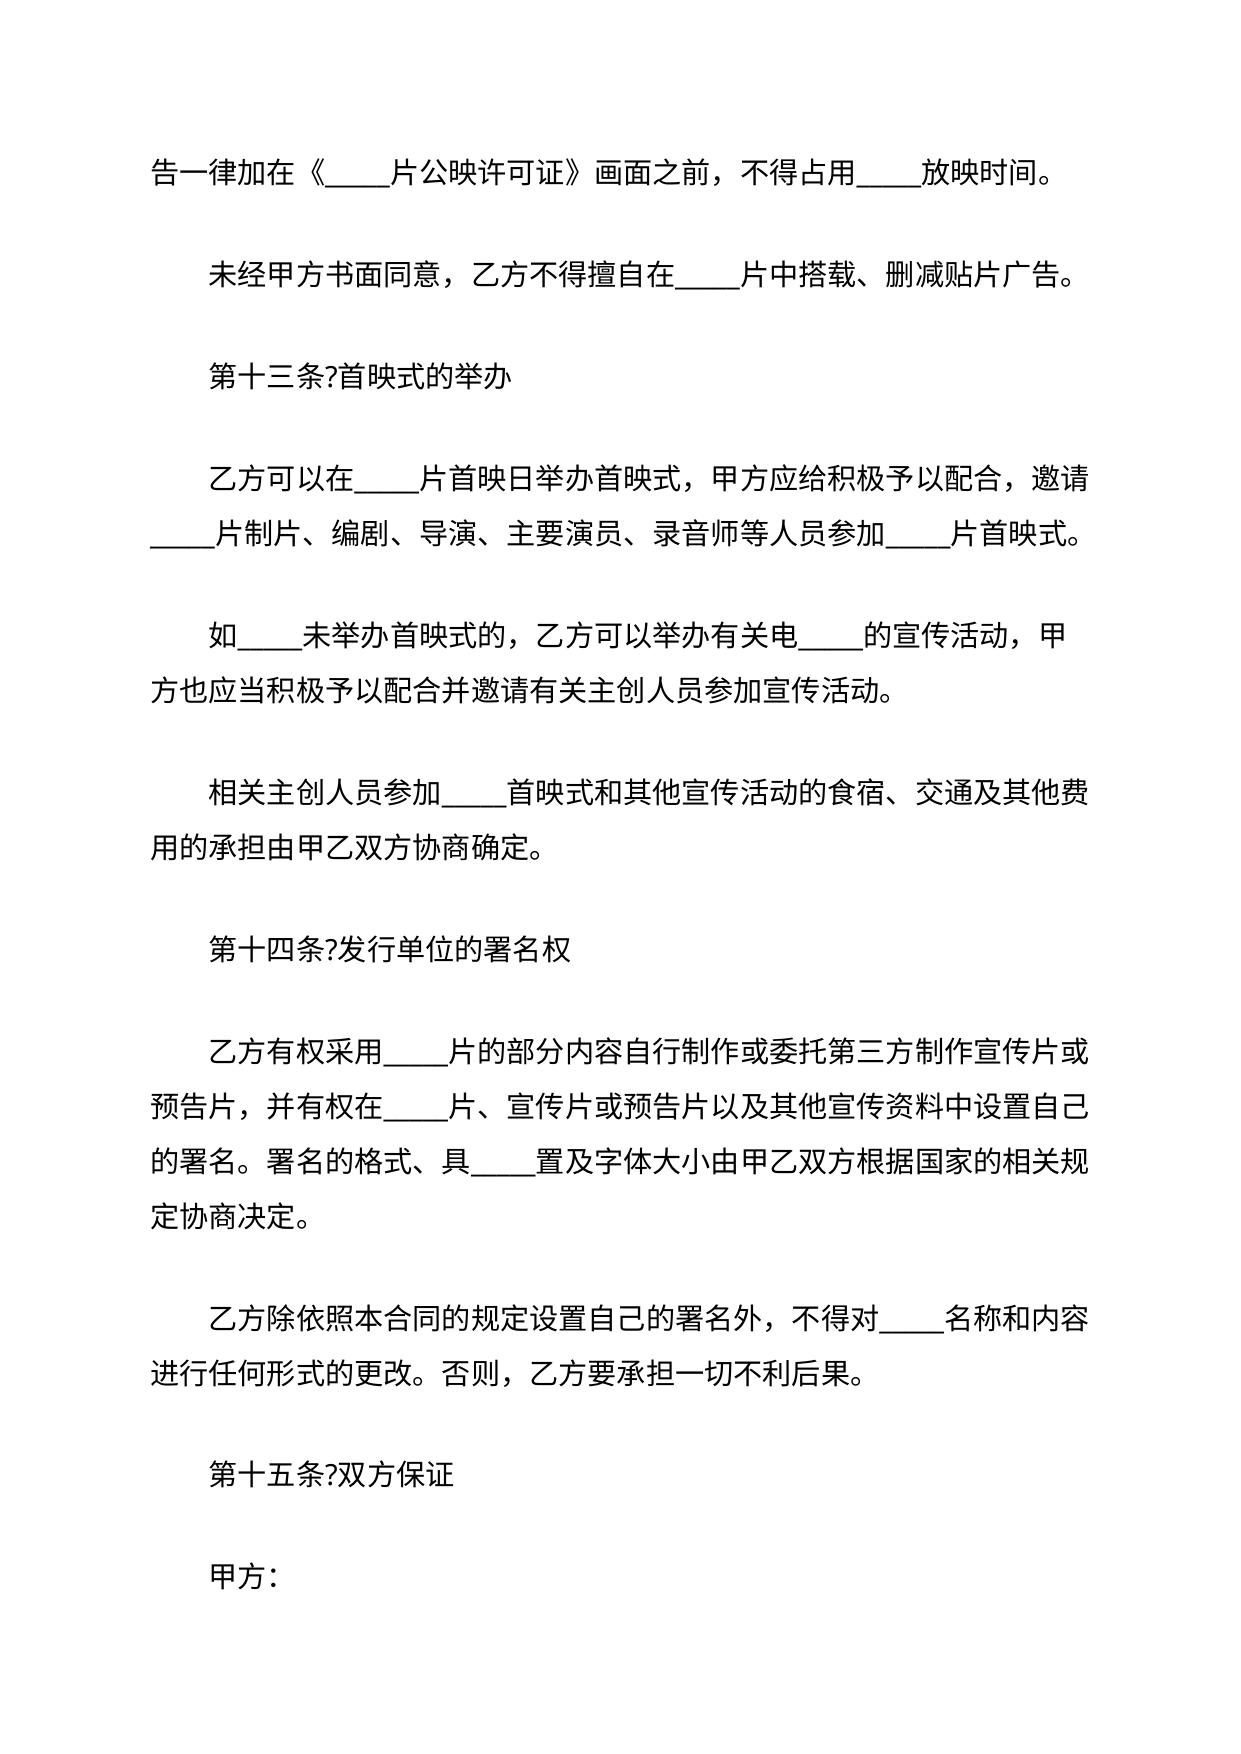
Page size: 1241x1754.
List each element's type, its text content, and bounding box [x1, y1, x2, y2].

text 第十四条?发行单位的署名权 [150, 926, 1090, 969]
text 第十三条?首映式的举办 [150, 354, 1090, 396]
text 第十五条?双方保证 [150, 1452, 1090, 1494]
text 相关主创人员参加_____首映式和其他宣传活动的食宿、交通及其他费用的承担由甲乙双方协商确定。 [150, 770, 1090, 867]
text 未经甲方书面同意，乙方不得擅自在_____片中搭载、删减贴片广告。 [150, 252, 1090, 294]
text 如_____未举办首映式的，乙方可以举办有关电_____的宣传活动，甲方也应当积极予以配合并邀请有关主创人员参加宣传活动。 [150, 613, 1090, 710]
text 乙方有权采用_____片的部分内容自行制作或委托第三方制作宣传片或预告片，并有权在_____片、宣传片或预告片以及其他宣传资料中设置自己的署名。署名的格式、具_____置及字体大小由甲乙双方根据国家的相关规定协商决定。 [150, 1028, 1090, 1236]
text 甲方： [150, 1554, 1090, 1596]
text 乙方可以在_____片首映日举办首映式，甲方应给积极予以配合，邀请_____片制片、编剧、导演、主要演员、录音师等人员参加_____片首映式。 [150, 456, 1090, 553]
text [150, 150, 1090, 192]
text 乙方除依照本合同的规定设置自己的署名外，不得对_____名称和内容进行任何形式的更改。否则，乙方要承担一切不利后果。 [150, 1295, 1090, 1392]
